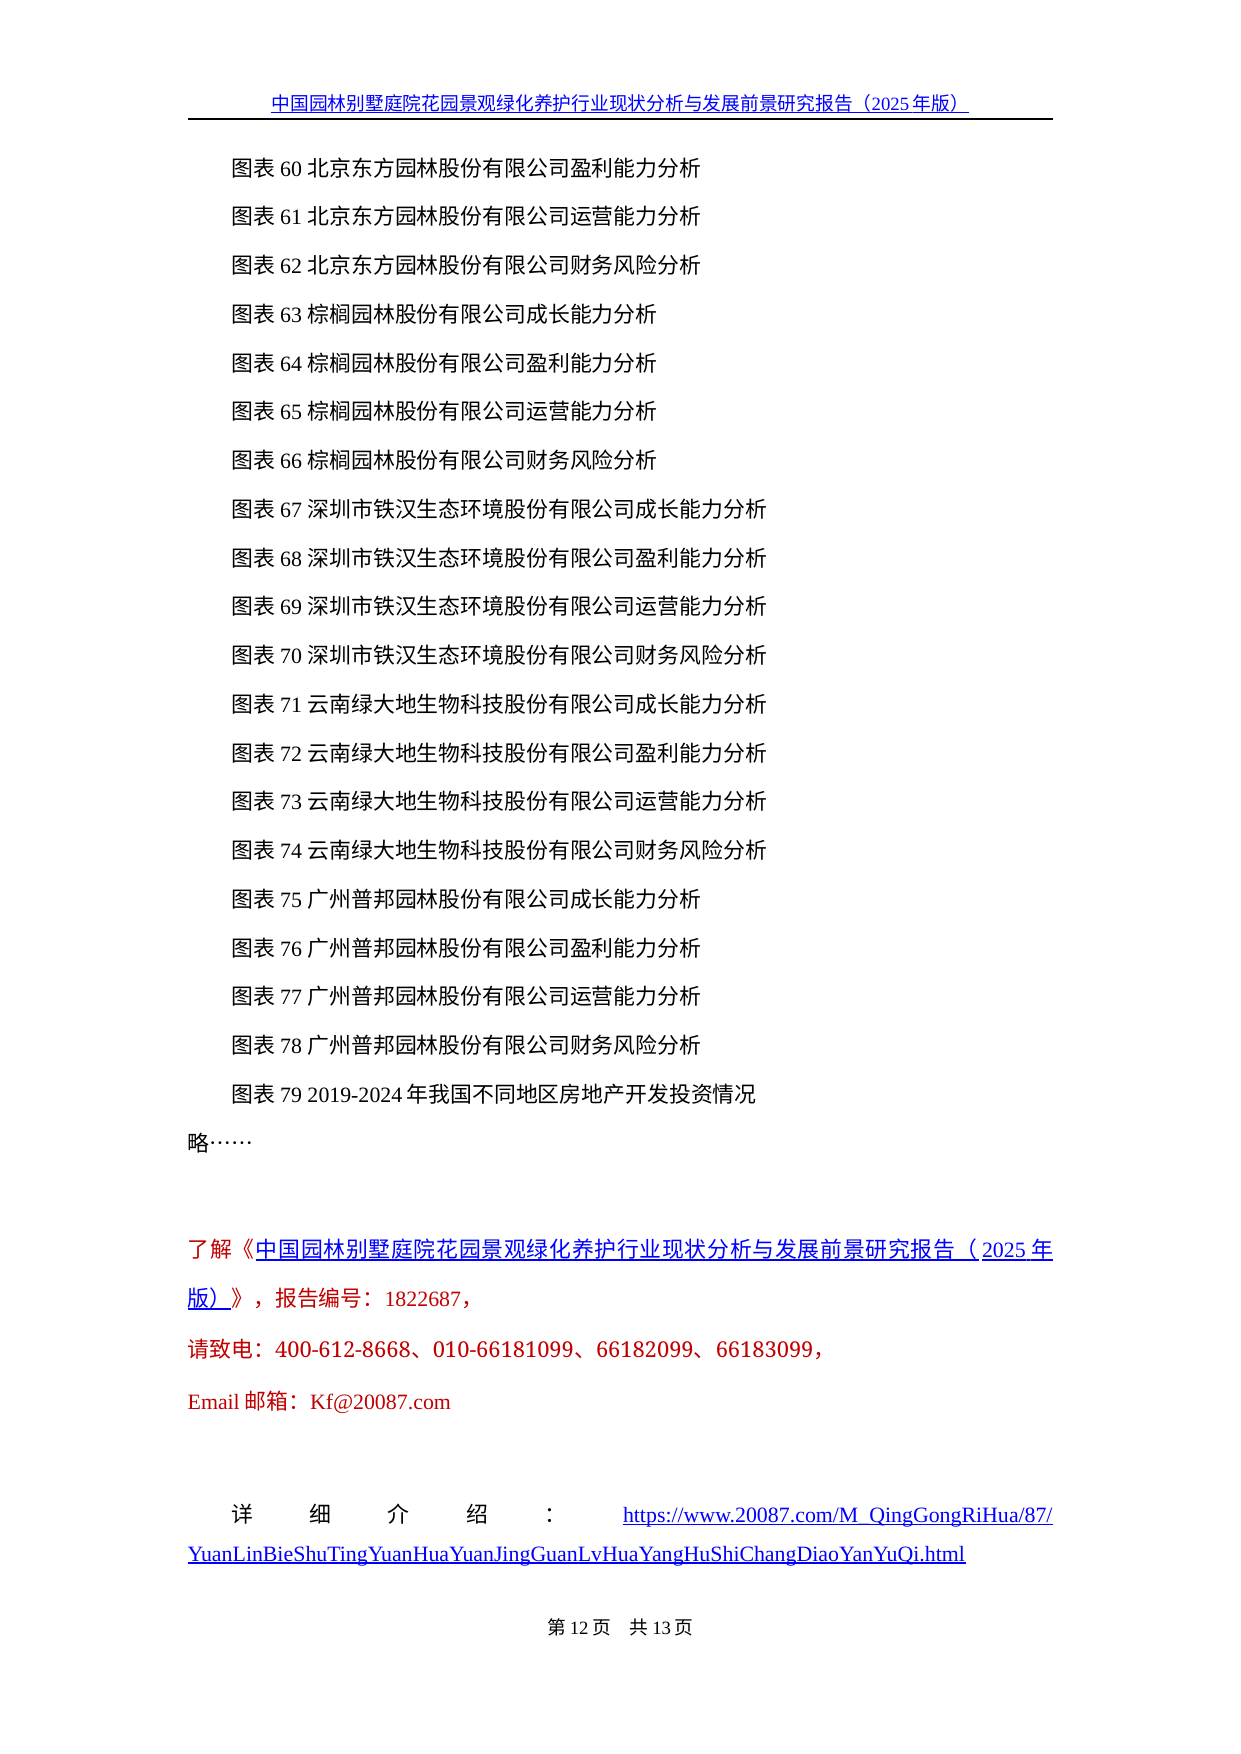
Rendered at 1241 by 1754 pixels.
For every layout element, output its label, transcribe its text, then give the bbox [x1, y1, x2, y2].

text Email邮箱：Kf@20087.com [187, 1383, 1053, 1416]
text 了解《中国园林别墅庭院花园景观绿化养护行业现状分析与发展前景研究报告（2025年版）》，报告编号：1822687， [187, 1232, 1053, 1313]
text 请致电：400-612-8668、010-66181099、66182099、66183099， [187, 1332, 1053, 1364]
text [187, 150, 1053, 1158]
text 详细介绍：https://www.20087.com/M_QingGongRiHua/87/YuanLinBieShuTingYuanHuaYuanJingGuanLvHuaYangHuShiChangDiaoYanYuQi.html [187, 1496, 1053, 1569]
